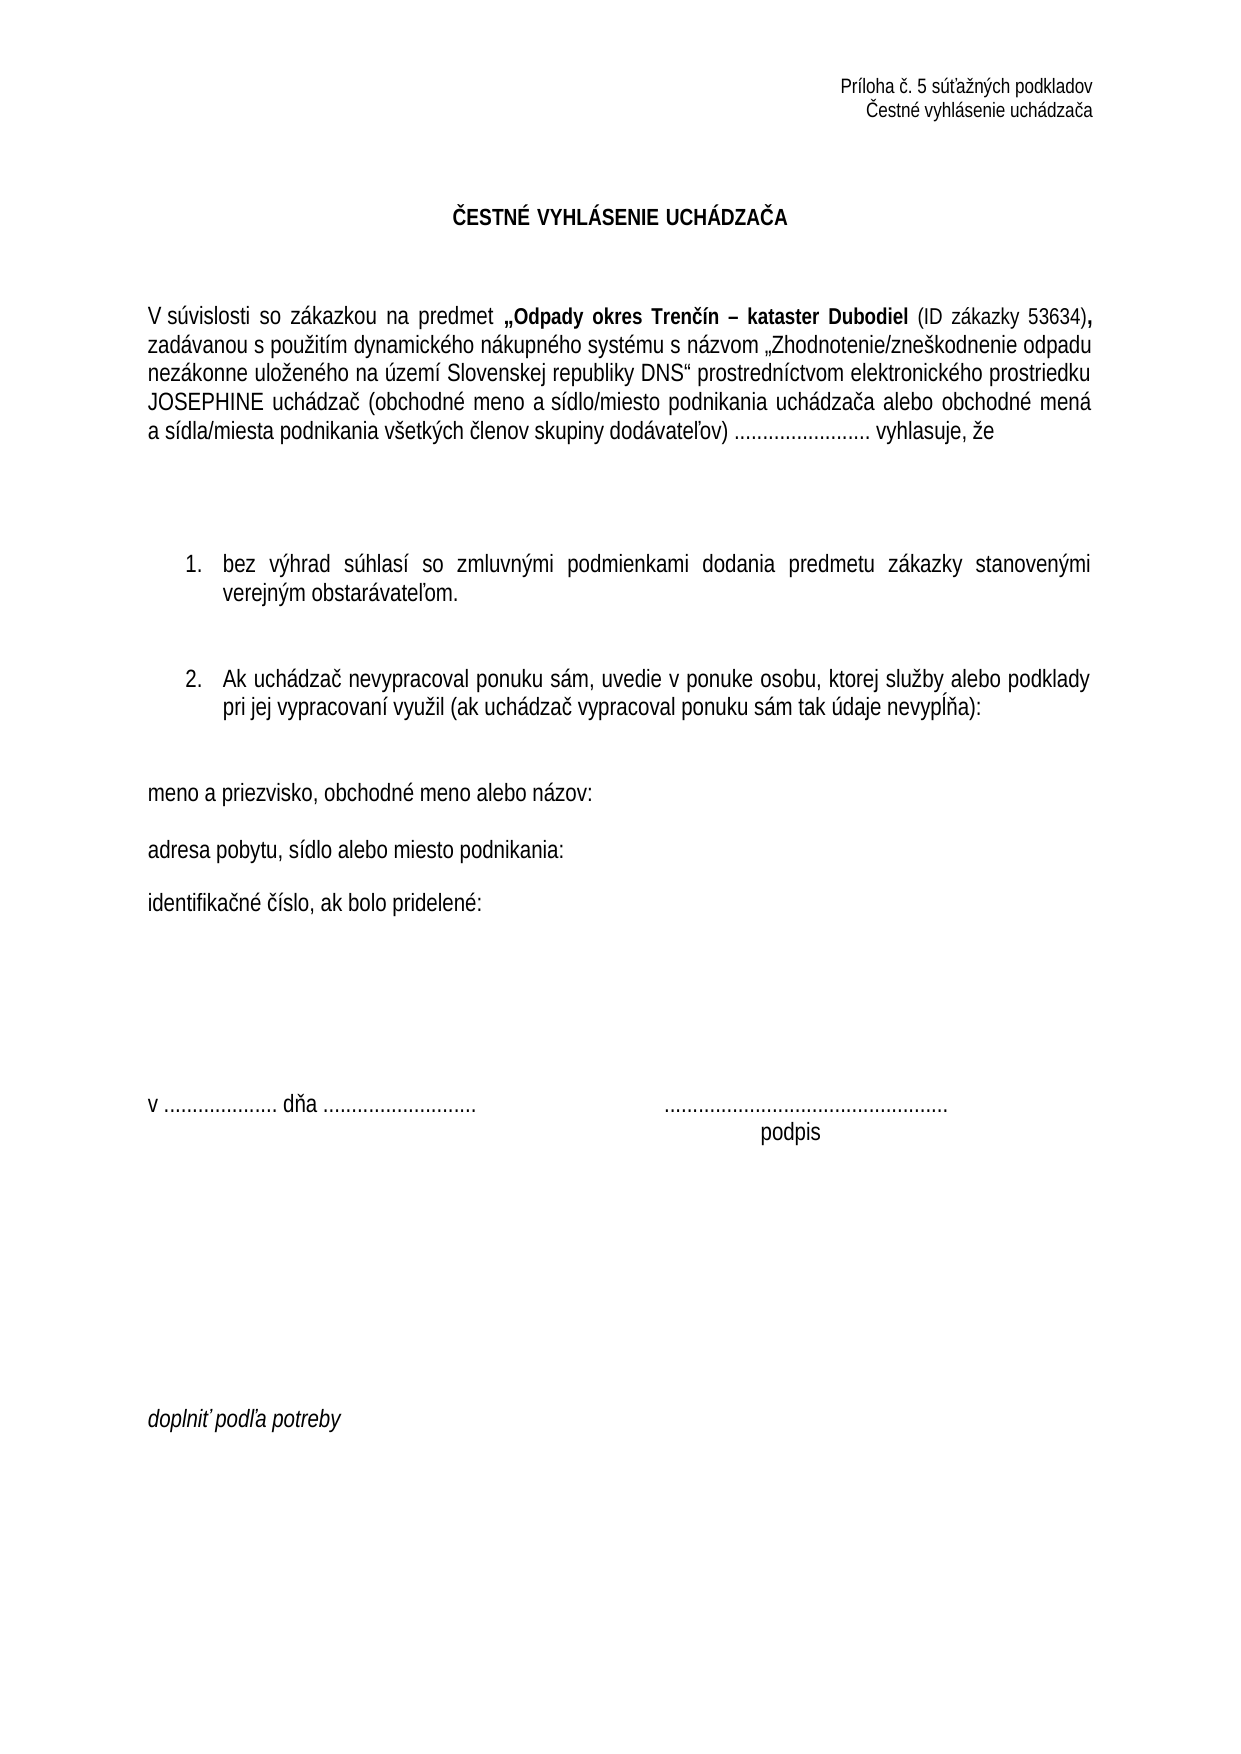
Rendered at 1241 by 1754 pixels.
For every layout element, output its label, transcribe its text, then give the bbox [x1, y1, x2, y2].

text adresa pobytu, sídlo alebo miesto podnikania: [148, 836, 1093, 864]
text V súvislosti so zákazkou na predmet „Odpady okres Trenčín – kataster Dubodiel (ID zákazky 53634), zadávanou s použitím dynamického nákupného systému s názvom „Zhodnotenie/zneškodnenie odpadu nezákonne uloženého na území Slovenskej republiky DNS“ prostredníctvom elektronického prostriedku JOSEPHINE uchádzač (obchodné meno a sídlo/miesto podnikania uchádzača alebo obchodné mená a sídla/miesta podnikania všetkých členov skupiny dodávateľov) ........................ vyhlasuje, že [148, 301, 1093, 444]
text meno a priezvisko, obchodné meno alebo názov: [148, 778, 1093, 807]
list Ak uchádzač nevypracoval ponuku sám, uvedie v ponuke osobu, ktorej služby alebo podklady pri jej vypracovaní využil (ak uchádzač vypracoval ponuku sám tak údaje nevypĺňa): [185, 664, 1093, 721]
text doplniť podľa potreby [148, 1404, 1093, 1432]
text podpis [148, 1117, 1093, 1146]
text identifikačné číslo, ak bolo pridelené: [148, 888, 1093, 917]
list bez výhrad súhlasí so zmluvnými podmienkami dodania predmetu zákazky stanovenými verejným obstarávateľom. [185, 549, 1093, 606]
subtitle čestné vyhlásenie uchádzača [148, 198, 1093, 231]
text v .................... dňa ........................... .................................................. [148, 1089, 1093, 1117]
